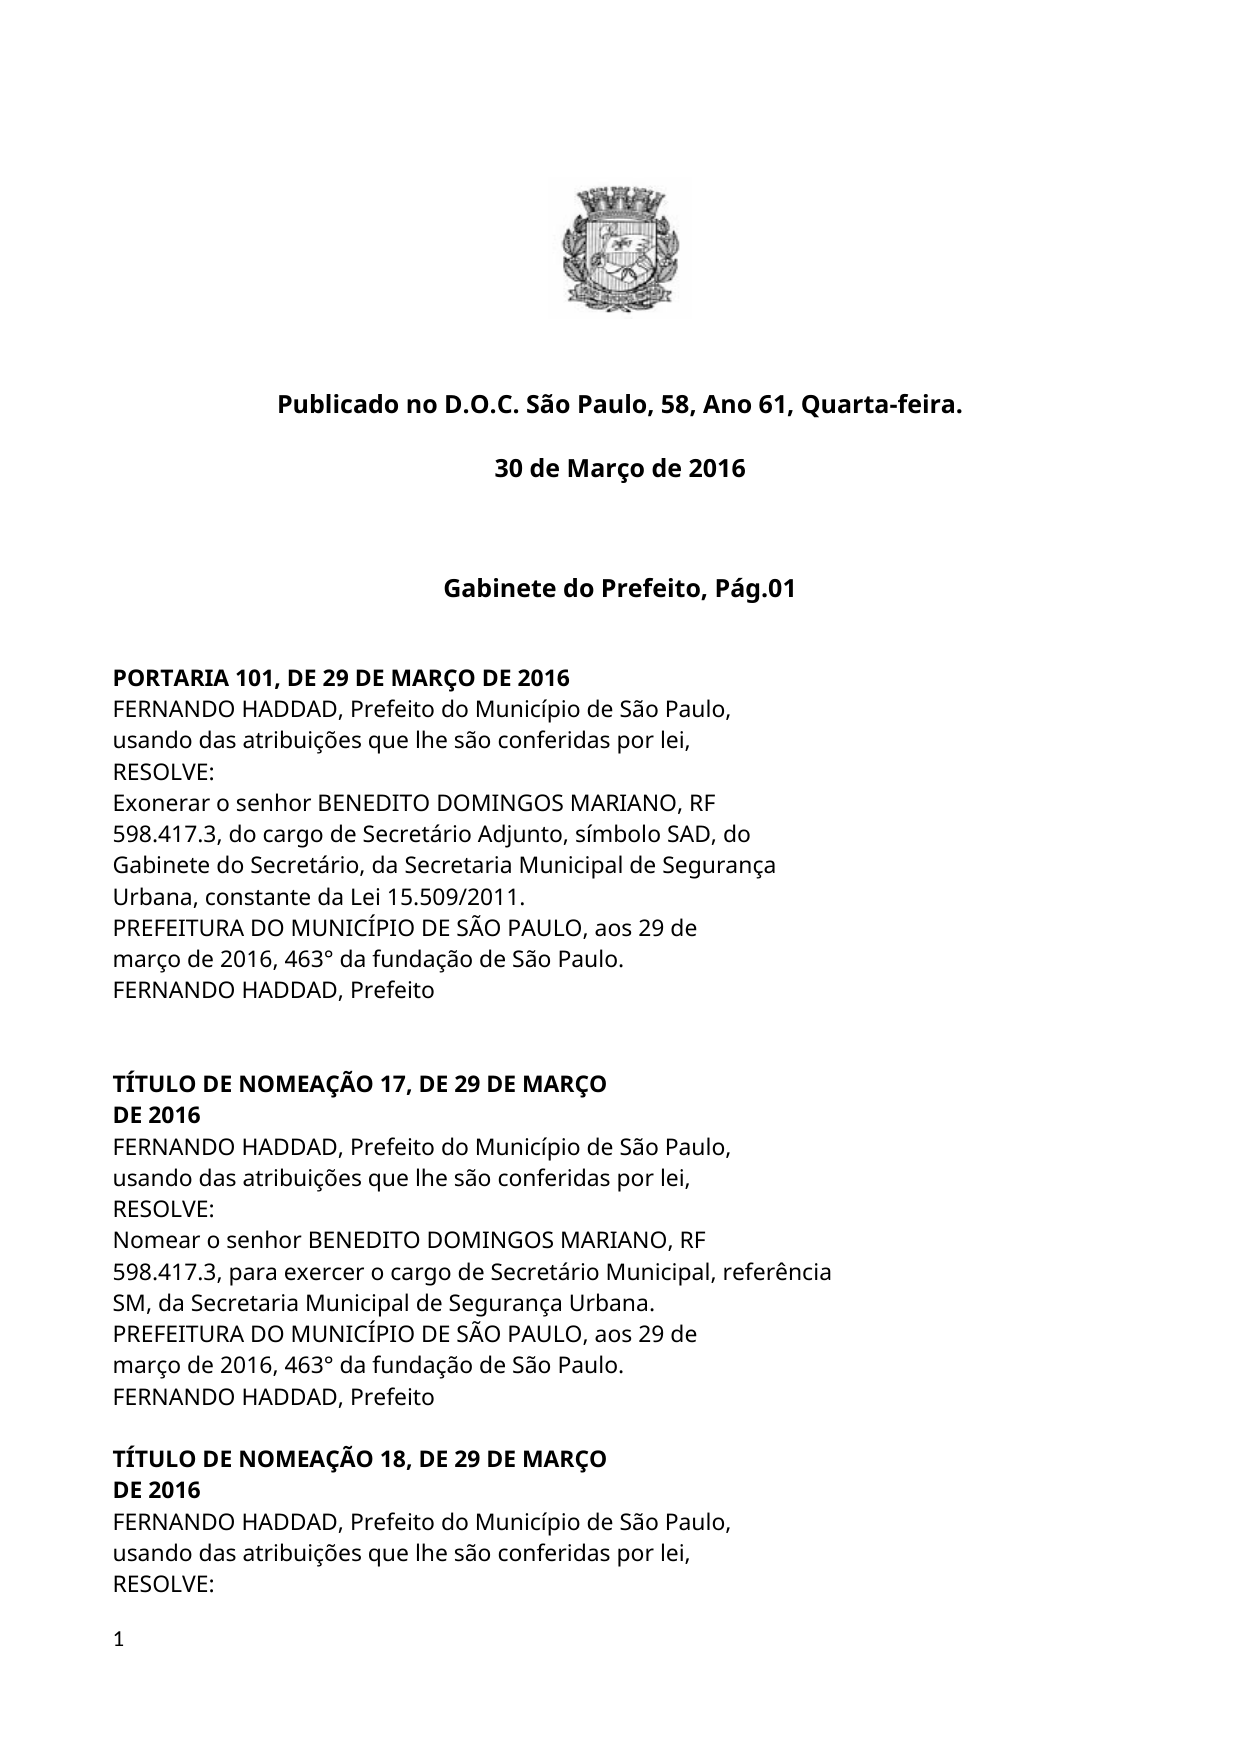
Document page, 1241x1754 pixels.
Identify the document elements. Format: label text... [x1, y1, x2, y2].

text Gabinete do Prefeito, Pág.01 [112, 571, 1128, 605]
text março de 2016, 463° da fundação de São Paulo. [112, 1349, 1128, 1381]
text PORTARIA 101, DE 29 DE MARÇO DE 2016 [112, 662, 1128, 693]
text RESOLVE: [112, 1568, 1128, 1599]
text usando das atribuições que lhe são conferidas por lei, [112, 1537, 1128, 1568]
picture [548, 175, 692, 319]
text FERNANDO HADDAD, Prefeito do Município de São Paulo, [112, 1506, 1128, 1537]
text TÍTULO DE NOMEAÇÃO 17, DE 29 DE MARÇO [112, 1068, 1128, 1099]
text Publicado no D.O.C. São Paulo, 58, Ano 61, Quarta-feira. [112, 386, 1128, 421]
text FERNANDO HADDAD, Prefeito do Município de São Paulo, [112, 1131, 1128, 1162]
text usando das atribuições que lhe são conferidas por lei, [112, 1162, 1128, 1193]
text Urbana, constante da Lei 15.509/2011. [112, 881, 1128, 912]
text DE 2016 [112, 1099, 1128, 1131]
text 30 de Março de 2016 [112, 451, 1128, 485]
text RESOLVE: [112, 756, 1128, 787]
text 598.417.3, para exercer o cargo de Secretário Municipal, referência [112, 1256, 1128, 1287]
text FERNANDO HADDAD, Prefeito [112, 1381, 1128, 1412]
text Gabinete do Secretário, da Secretaria Municipal de Segurança [112, 849, 1128, 881]
text Nomear o senhor BENEDITO DOMINGOS MARIANO, RF [112, 1224, 1128, 1256]
text TÍTULO DE NOMEAÇÃO 18, DE 29 DE MARÇO [112, 1443, 1128, 1474]
text DE 2016 [112, 1474, 1128, 1506]
text março de 2016, 463° da fundação de São Paulo. [112, 943, 1128, 974]
text FERNANDO HADDAD, Prefeito [112, 974, 1128, 1006]
text PREFEITURA DO MUNICÍPIO DE SÃO PAULO, aos 29 de [112, 1318, 1128, 1349]
text usando das atribuições que lhe são conferidas por lei, [112, 724, 1128, 756]
text 598.417.3, do cargo de Secretário Adjunto, símbolo SAD, do [112, 818, 1128, 849]
text RESOLVE: [112, 1193, 1128, 1224]
text PREFEITURA DO MUNICÍPIO DE SÃO PAULO, aos 29 de [112, 912, 1128, 943]
text SM, da Secretaria Municipal de Segurança Urbana. [112, 1287, 1128, 1318]
text Exonerar o senhor BENEDITO DOMINGOS MARIANO, RF [112, 787, 1128, 818]
text FERNANDO HADDAD, Prefeito do Município de São Paulo, [112, 693, 1128, 724]
